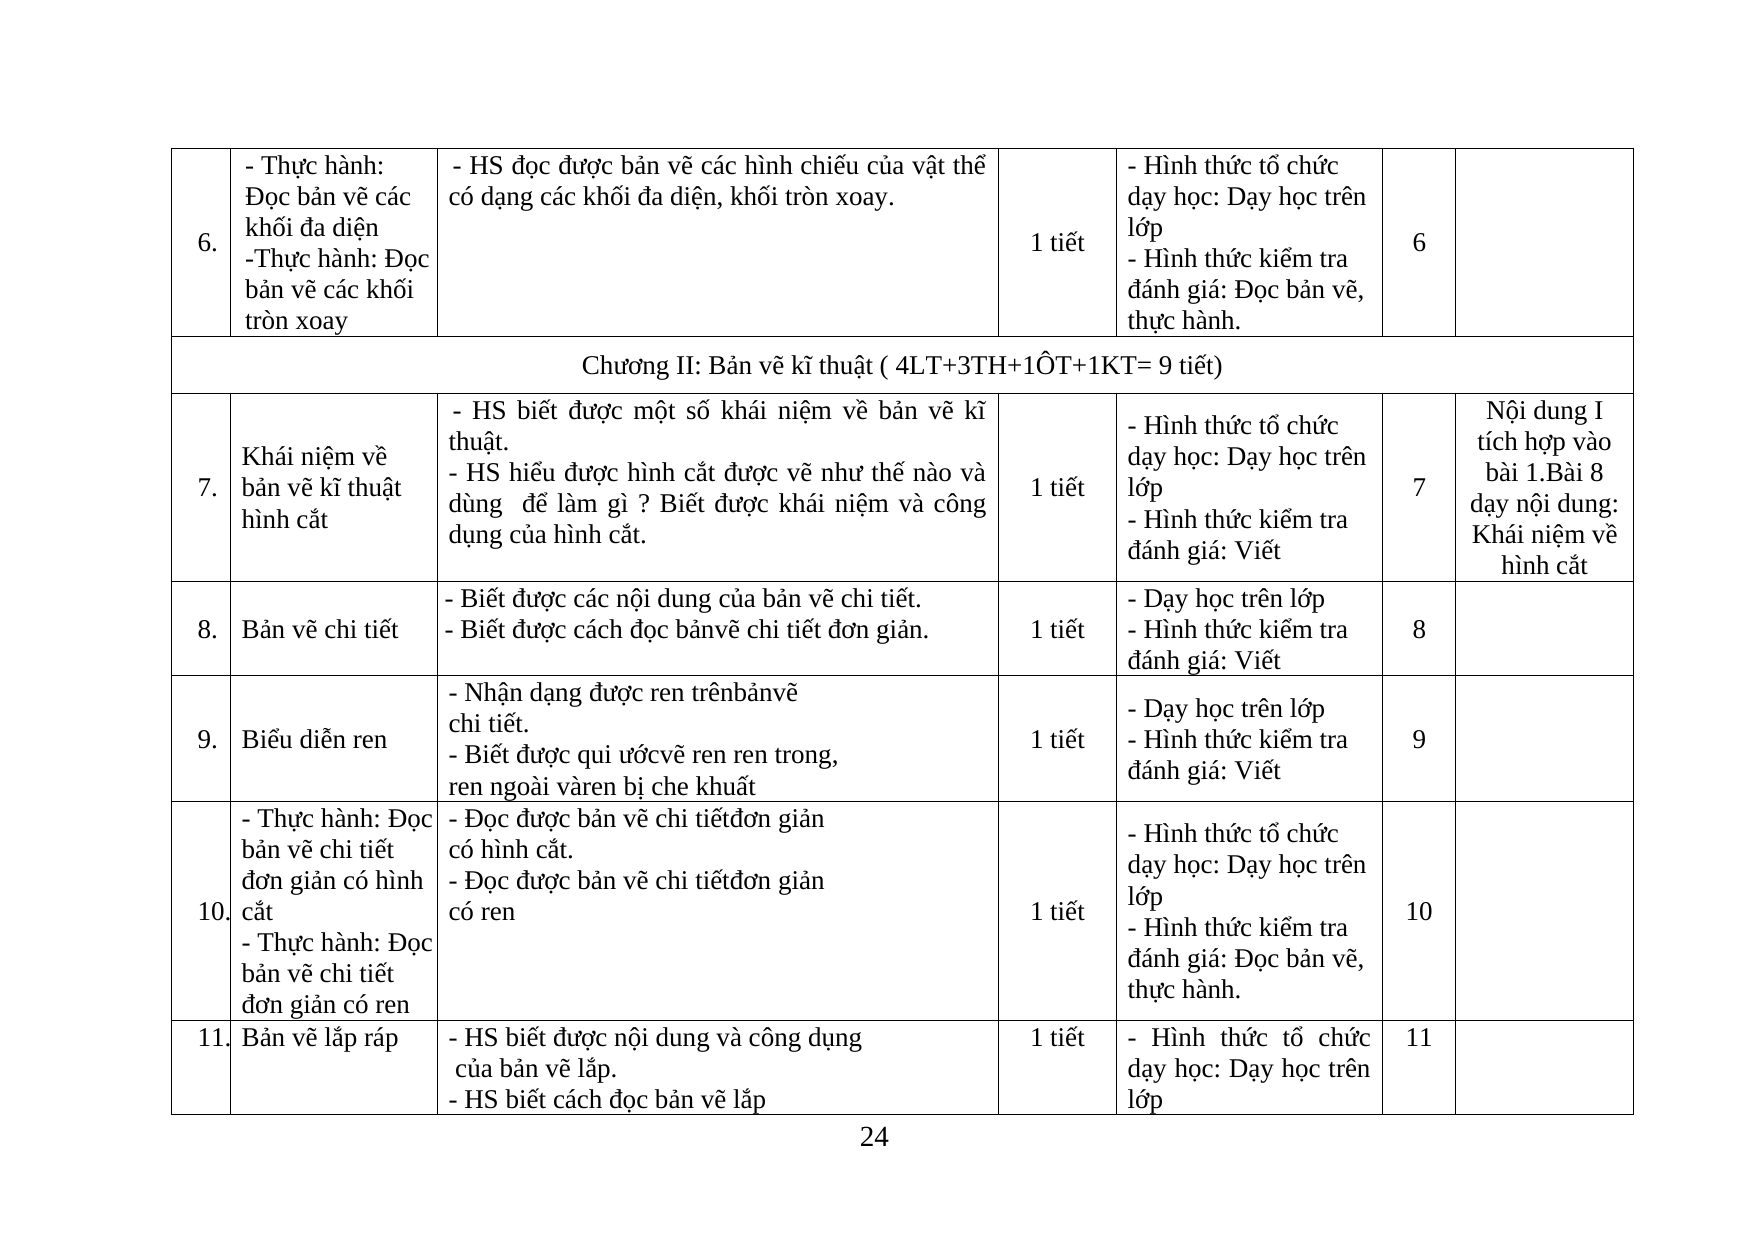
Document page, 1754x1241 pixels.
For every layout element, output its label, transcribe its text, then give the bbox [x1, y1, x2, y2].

table_cell 8 [1383, 582, 1455, 675]
table_cell Bản vẽ chi tiết [231, 582, 437, 675]
table_cell 11 [1383, 1021, 1455, 1114]
table_cell [1456, 582, 1633, 675]
table_cell - Hình thức tổ chức dạy học: Dạy học trên lớp - Hình thức kiểm tra đánh giá: Viết [1117, 394, 1382, 581]
table_cell [172, 676, 230, 801]
table_cell [172, 149, 230, 336]
table_cell Khái niệm về bản vẽ kĩ thuật hình cắt [231, 394, 437, 581]
table_cell [172, 394, 230, 581]
table_cell 7 [1383, 394, 1455, 581]
table_cell [1456, 149, 1633, 336]
table_cell 10 [1383, 802, 1455, 1020]
table_cell - Hình thức tổ chức dạy học: Dạy học trên lớp - Hình thức kiểm tra đánh giá: Đọc bản vẽ, thực hành. [1117, 802, 1382, 1020]
table_cell Biểu diễn ren [231, 676, 437, 801]
table_cell Chương II: Bản vẽ kĩ thuật ( 4LT+3TH+1ÔT+1KT= 9 tiết) [172, 337, 1633, 393]
table_cell [1456, 802, 1633, 1020]
table_cell [1456, 1021, 1633, 1114]
table_cell [172, 802, 230, 1020]
table_cell 9 [1383, 676, 1455, 801]
table_cell 1 tiết [999, 394, 1116, 581]
table_cell - Dạy học trên lớp - Hình thức kiểm tra đánh giá: Viết [1117, 676, 1382, 801]
table_cell 1 tiết [999, 149, 1116, 336]
table_cell - Thực hành: Đọc bản vẽ chi tiết đơn giản có hình cắt - Thực hành: Đọc bản vẽ chi tiết đơn giản có ren [231, 802, 437, 1020]
table_cell - HS đọc được bản vẽ các hình chiếu của vật thể có dạng các khối đa diện, khối tròn xoay. [438, 149, 998, 336]
table_cell [172, 582, 230, 675]
table_cell - Biết được các nội dung của bản vẽ chi tiết. - Biết được cách đọc bảnvẽ chi tiết đơn giản. [438, 582, 998, 675]
table_cell - Dạy học trên lớp - Hình thức kiểm tra đánh giá: Viết [1117, 582, 1382, 675]
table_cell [438, 1021, 998, 1114]
table_cell 1 tiết [999, 582, 1116, 675]
table_cell - Thực hành: Đọc bản vẽ các khối đa diện -Thực hành: Đọc bản vẽ các khối tròn xoay [231, 149, 437, 336]
table_cell - HS biết được một số khái niệm về bản vẽ kĩ thuật. - HS hiểu được hình cắt được vẽ như thế nào và dùng để làm gì ? Biết được khái niệm và công dụng của hình cắt. [438, 394, 998, 581]
table_cell Bản vẽ lắp ráp [231, 1021, 437, 1114]
table_cell [1456, 676, 1633, 801]
table_cell Nội dung I tích hợp vào bài 1.Bài 8 dạy nội dung: Khái niệm về hình cắt [1456, 394, 1633, 581]
table_cell 6 [1383, 149, 1455, 336]
table_cell [172, 1021, 230, 1114]
table_cell - Nhận dạng được ren trênbảnvẽ chi tiết. - Biết được qui ướcvẽ ren ren trong, ren ngoài vàren bị che khuất [438, 676, 998, 801]
table_cell 1 tiết [999, 676, 1116, 801]
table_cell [1117, 1021, 1382, 1114]
table_cell 1 tiết [999, 802, 1116, 1020]
table_cell 1 tiết [999, 1021, 1116, 1114]
table_cell - Đọc được bản vẽ chi tiếtđơn giản có hình cắt. - Đọc được bản vẽ chi tiếtđơn giản có ren [438, 802, 998, 1020]
table_cell - Hình thức tổ chức dạy học: Dạy học trên lớp - Hình thức kiểm tra đánh giá: Đọc bản vẽ, thực hành. [1117, 149, 1382, 336]
